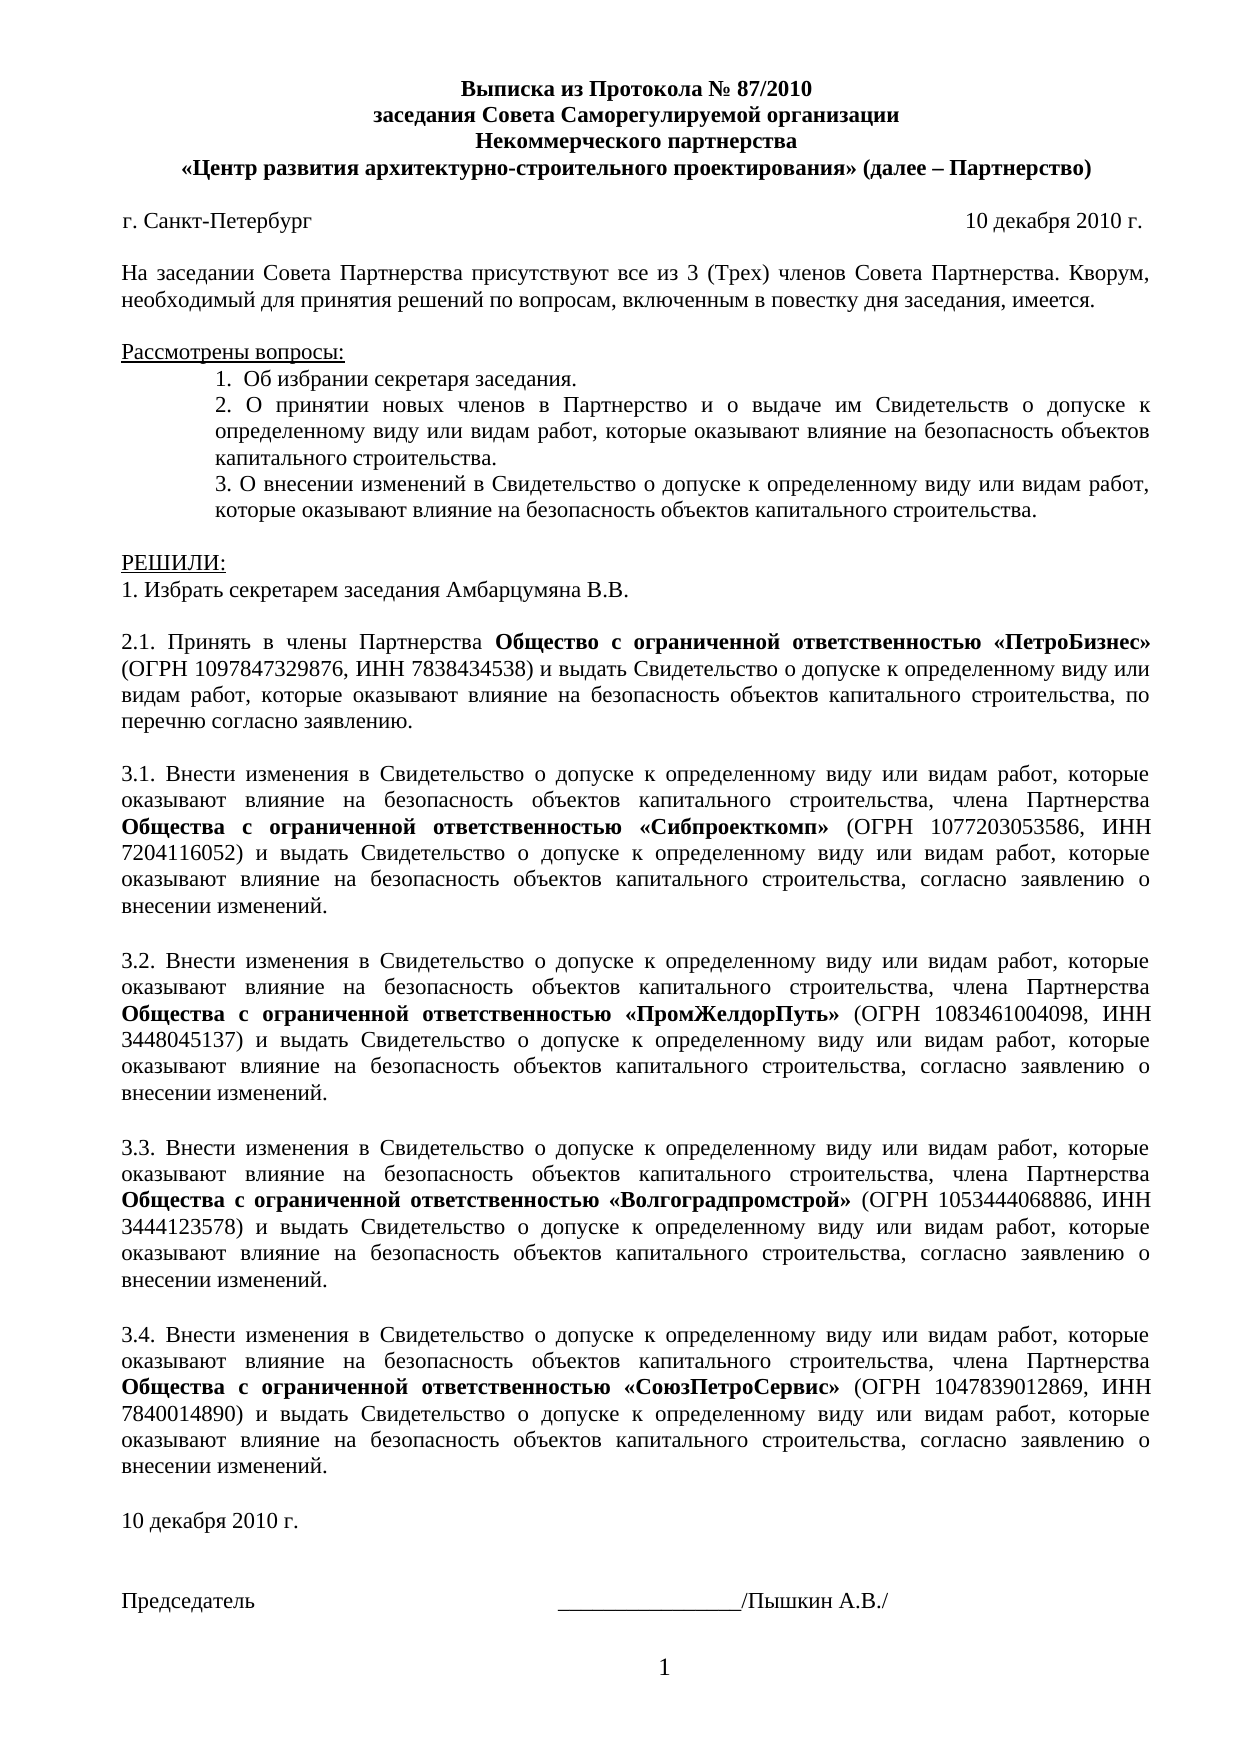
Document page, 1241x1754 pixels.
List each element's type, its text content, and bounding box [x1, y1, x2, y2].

table_header 10 декабря 2010 г. [633, 207, 1154, 233]
text Выписка из Протокола № 87/2010 [121, 75, 1152, 101]
text 3.3. Внести изменения в Свидетельство о допуске к определенному виду или видам работ, которые оказывают влияние на безопасность объектов капитального строительства, члена Партнерства Общества с ограниченной ответственностью «Волгоградпромстрой» (ОГРН 1053444068886, ИНН 3444123578) и выдать Свидетельство о допуске к определенному виду или видам работ, которые оказывают влияние на безопасность объектов капитального строительства, согласно заявлению о внесении изменений. [121, 1134, 1152, 1292]
text 2. О принятии новых членов в Партнерство и о выдаче им Свидетельств о допуске к определенному виду или видам работ, которые оказывают влияние на безопасность объектов капитального строительства. [215, 391, 1152, 470]
text 1. Избрать секретарем заседания Амбарцумяна В.В. [121, 576, 1152, 602]
text заседания Совета Саморегулируемой организации [121, 101, 1152, 128]
text 3.4. Внести изменения в Свидетельство о допуске к определенному виду или видам работ, которые оказывают влияние на безопасность объектов капитального строительства, члена Партнерства Общества с ограниченной ответственностью «СоюзПетроСервис» (ОГРН 1047839012869, ИНН 7840014890) и выдать Свидетельство о допуске к определенному виду или видам работ, которые оказывают влияние на безопасность объектов капитального строительства, согласно заявлению о внесении изменений. [121, 1321, 1152, 1479]
text 1. Об избрании секретаря заседания. [215, 365, 1152, 391]
text 2.1. Принять в члены Партнерства Общество с ограниченной ответственностью «ПетроБизнес» (ОГРН 1097847329876, ИНН 7838434538) и выдать Свидетельство о допуске к определенному виду или видам работ, которые оказывают влияние на безопасность объектов капитального строительства, по перечню согласно заявлению. [121, 628, 1152, 734]
text Рассмотрены вопросы: [121, 338, 1152, 365]
text 3. О внесении изменений в Свидетельство о допуске к определенному виду или видам работ, которые оказывают влияние на безопасность объектов капитального строительства. [215, 470, 1152, 523]
text «Центр развития архитектурно-строительного проектирования» (далее – Партнерство) [121, 154, 1152, 180]
text На заседании Совета Партнерства присутствуют все из 3 (Трех) членов Совета Партнерства. Кворум, необходимый для принятия решений по вопросам, включенным в повестку дня заседания, имеется. [121, 259, 1152, 312]
text Председатель ________________/Пышкин А.В./ [121, 1587, 1152, 1613]
table_header г. Санкт-Петербург [111, 207, 632, 233]
text РЕШИЛИ: [121, 549, 1152, 576]
text 3.2. Внести изменения в Свидетельство о допуске к определенному виду или видам работ, которые оказывают влияние на безопасность объектов капитального строительства, члена Партнерства Общества с ограниченной ответственностью «ПромЖелдорПуть» (ОГРН 1083461004098, ИНН 3448045137) и выдать Свидетельство о допуске к определенному виду или видам работ, которые оказывают влияние на безопасность объектов капитального строительства, согласно заявлению о внесении изменений. [121, 947, 1152, 1105]
text Некоммерческого партнерства [121, 128, 1152, 154]
text 3.1. Внести изменения в Свидетельство о допуске к определенному виду или видам работ, которые оказывают влияние на безопасность объектов капитального строительства, члена Партнерства Общества с ограниченной ответственностью «Сибпроекткомп» (ОГРН 1077203053586, ИНН 7204116052) и выдать Свидетельство о допуске к определенному виду или видам работ, которые оказывают влияние на безопасность объектов капитального строительства, согласно заявлению о внесении изменений. [121, 760, 1152, 918]
text 10 декабря 2010 г. [121, 1508, 1152, 1534]
